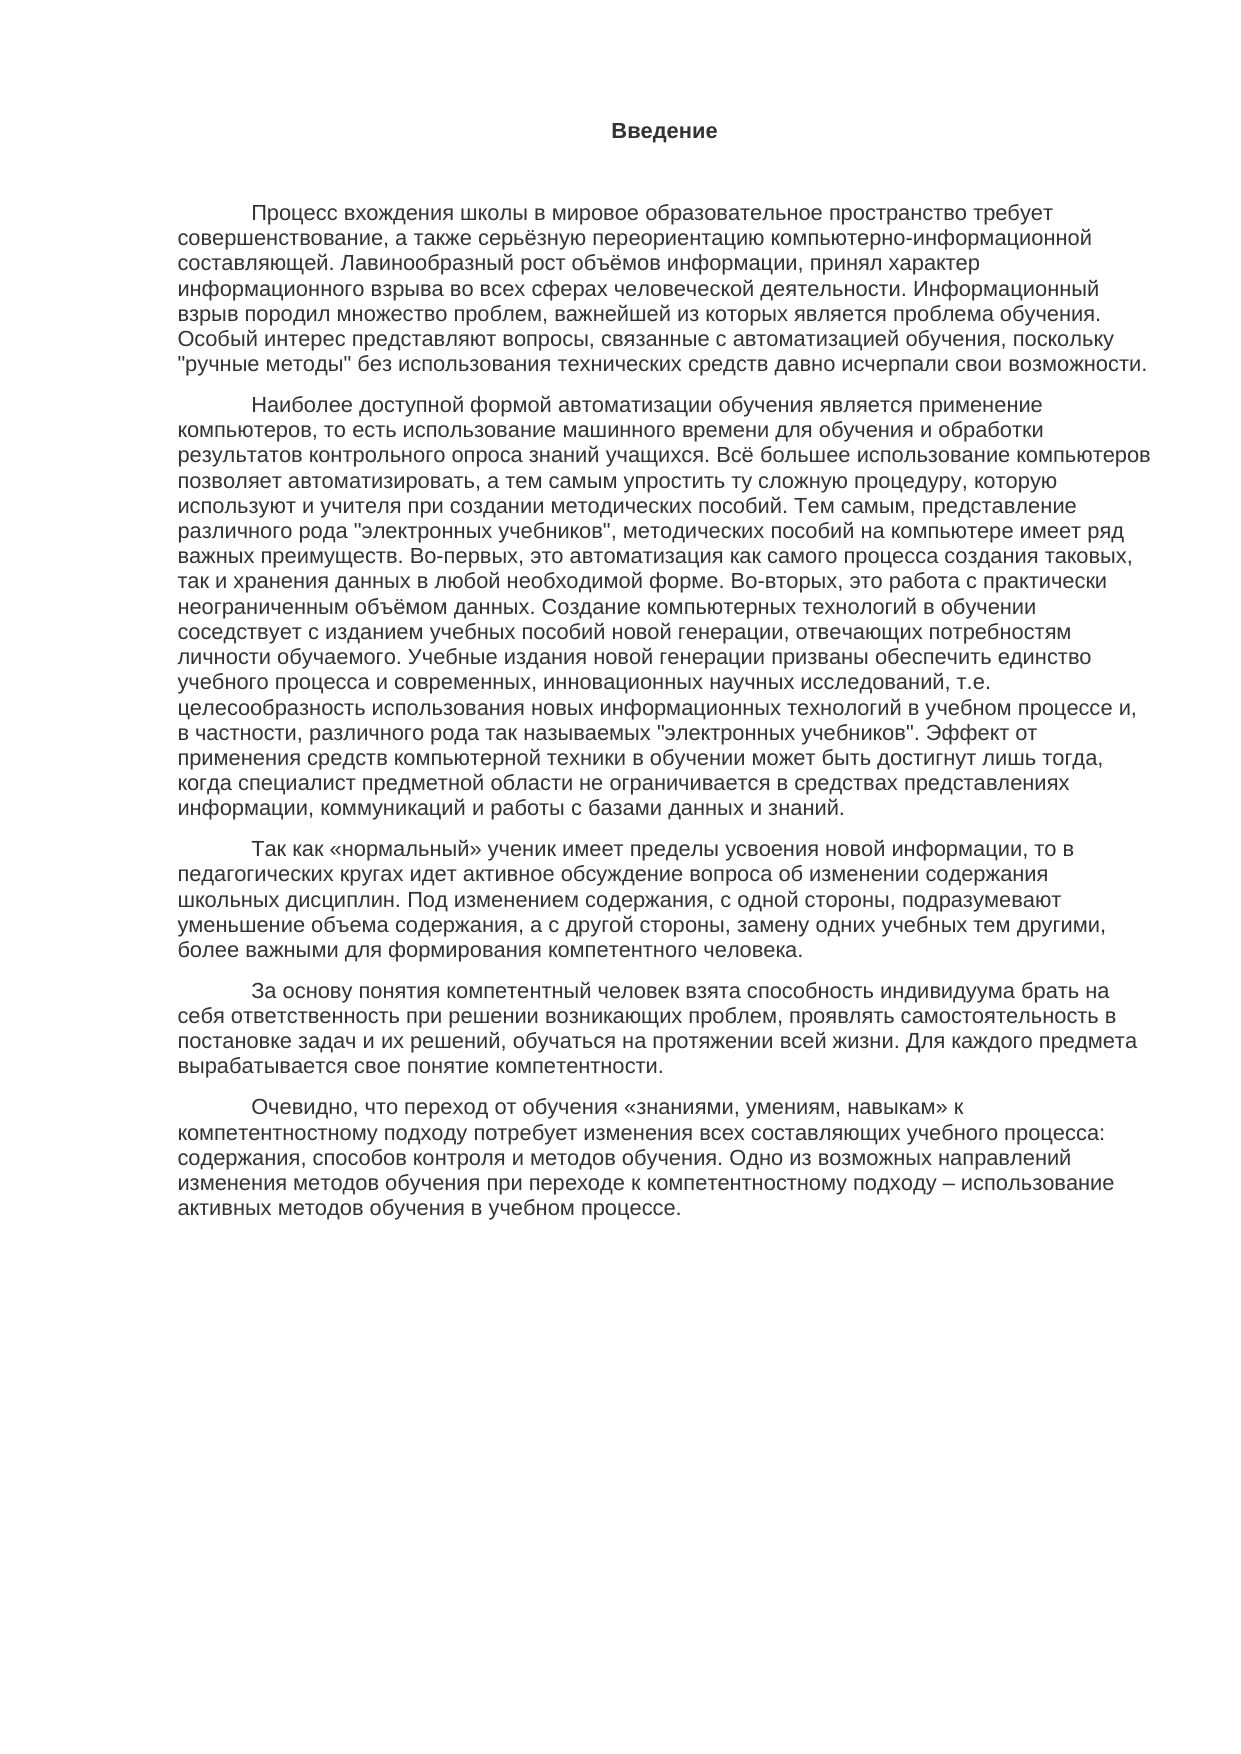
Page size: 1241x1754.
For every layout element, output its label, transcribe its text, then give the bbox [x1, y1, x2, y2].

text Процесс вхождения школы в мировое образовательное пространство требует совершенствование, а также серьёзную переориентацию компьютерно-информационной составляющей. Лавинообразный рост объёмов информации, принял характер информационного взрыва во всех сферах человеческой деятельности. Информационный взрыв породил множество проблем, важнейшей из которых является проблема обучения. Особый интерес представляют вопросы, связанные с автоматизацией обучения, поскольку "ручные методы" без использования технических средств давно исчерпали свои возможности. [177, 200, 1152, 376]
text Очевидно, что переход от обучения «знаниями, умениям, навыкам» к компетентностному подходу потребует изменения всех составляющих учебного процесса: содержания, способов контроля и методов обучения. Одно из возможных направлений изменения методов обучения при переходе к компетентностному подходу – использование активных методов обучения в учебном процессе. [177, 1094, 1152, 1220]
text За основу понятия компетентный человек взята способность индивидуума брать на себя ответственность при решении возникающих проблем, проявлять самостоятельность в постановке задач и их решений, обучаться на протяжении всей жизни. Для каждого предмета вырабатывается свое понятие компетентности. [177, 978, 1152, 1078]
text Так как «нормальный» ученик имеет пределы усвоения новой информации, то в педагогических кругах идет активное обсуждение вопроса об изменении содержания школьных дисциплин. Под изменением содержания, с одной стороны, подразумевают уменьшение объема содержания, а с другой стороны, замену одних учебных тем другими, более важными для формирования компетентного человека. [177, 836, 1152, 962]
text Наиболее доступной формой автоматизации обучения является применение компьютеров, то есть использование машинного времени для обучения и обработки результатов контрольного опроса знаний учащихся. Всё большее использование компьютеров позволяет автоматизировать, а тем самым упростить ту сложную процедуру, которую используют и учителя при создании методических пособий. Тем самым, представление различного рода "электронных учебников", методических пособий на компьютере имеет ряд важных преимуществ. Во-первых, это автоматизация как самого процесса создания таковых, так и хранения данных в любой необходимой форме. Во-вторых, это работа с практически неограниченным объёмом данных. Создание компьютерных технологий в обучении соседствует с изданием учебных пособий новой генерации, отвечающих потребностям личности обучаемого. Учебные издания новой генерации призваны обеспечить единство учебного процесса и современных, инновационных научных исследований, т.е. целесообразность использования новых информационных технологий в учебном процессе и, в частности, различного рода так называемых "электронных учебников". Эффект от применения средств компьютерной техники в обучении может быть достигнут лишь тогда, когда специалист предметной области не ограничивается в средствах представлениях информации, коммуникаций и работы с базами данных и знаний. [177, 392, 1152, 820]
text Введение [177, 118, 1152, 143]
